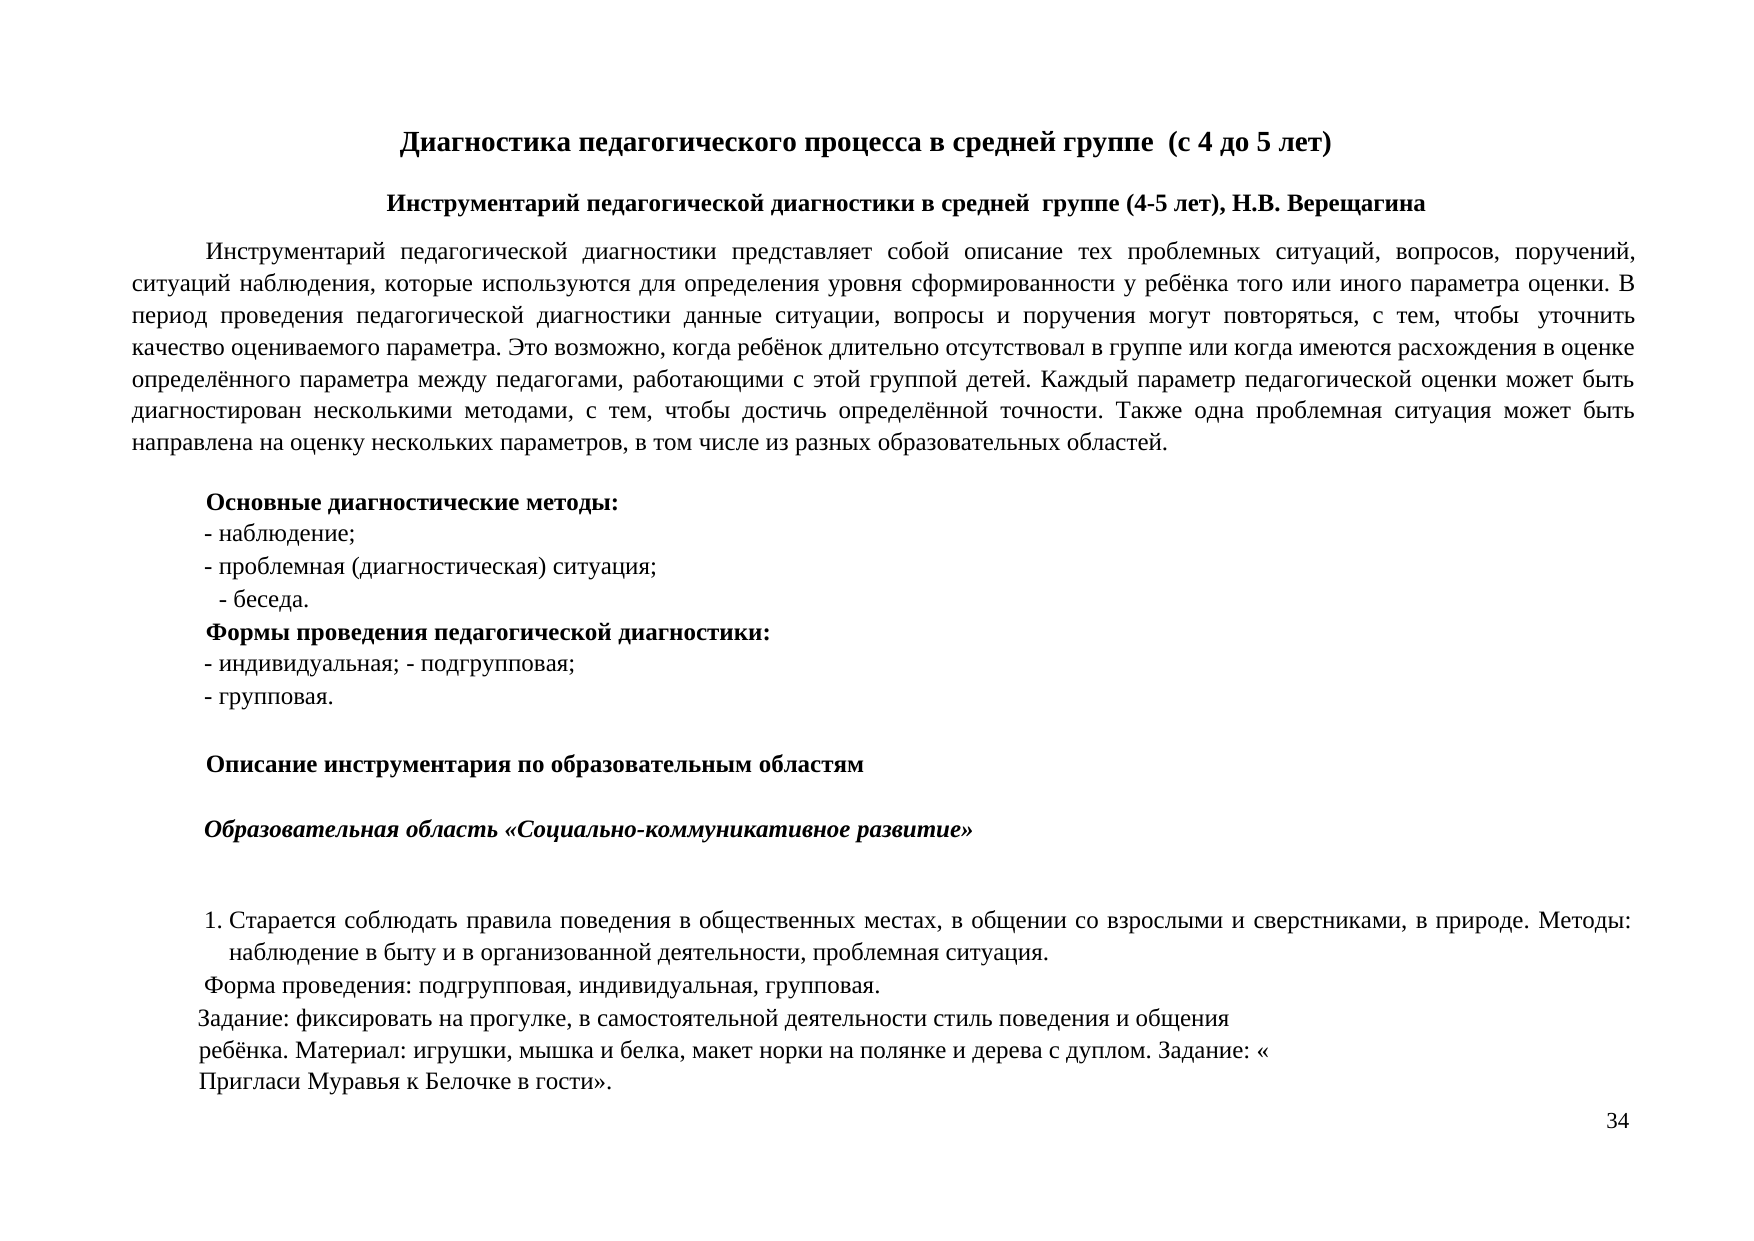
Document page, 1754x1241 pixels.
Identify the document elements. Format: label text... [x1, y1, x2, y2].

text Форма проведения: подгрупповая, индивидуальная, групповая. [204, 970, 1754, 999]
subtitle Формы проведения педагогической диагностики: [206, 617, 1754, 646]
text Инструментарий педагогической диагностики представляет собой описание тех проблемных ситуаций, вопросов, поручений, ситуаций наблюдения, которые используются для определения уровня сформированности у ребёнка того или иного параметра оценки. В период проведения педагогической диагностики данные ситуации, вопросы и поручения могут повторяться, с тем, чтобы уточнить качество оцениваемого параметра. Это возможно, когда ребёнок длительно отсутствовал в группе или когда имеются расхождения в оценке определённого параметра между педагогами, работающими с этой группой детей. Каждый параметр педагогической оценки может быть диагностирован несколькими методами, с тем, чтобы достичь определённой точности. Также одна проблемная ситуация может быть направлена на оценку нескольких параметров, в том числе из разных образовательных областей. [132, 236, 1636, 456]
list групповая. [204, 681, 1754, 710]
text Задание: фиксировать на прогулке, в самостоятельной деятельности стиль поведения и общения ребёнка. Материал: игрушки, мышка и белка, макет норки на полянке и дерева с дуплом. Задание: « Пригласи Муравья к Белочке в гости». [197, 1003, 1271, 1095]
subtitle Описание инструментария по образовательным областям [206, 749, 1754, 778]
subtitle Основные диагностические методы: [206, 487, 1754, 516]
list проблемная (диагностическая) ситуация; [204, 551, 1754, 580]
list Старается соблюдать правила поведения в общественных местах, в общении со взрослыми и сверстниками, в природе. Методы: наблюдение в быту и в организованной деятельности, проблемная ситуация. [204, 905, 1635, 966]
subtitle Образовательная область «Социально-коммуникативное развитие» [204, 814, 1754, 843]
list индивидуальная; - подгрупповая; [204, 648, 1754, 677]
text - беседа. [218, 584, 1754, 612]
subtitle Диагностика педагогического процесса в средней группе (с 4 до 5 лет) [399, 124, 1754, 157]
list наблюдение; [204, 518, 1754, 547]
subtitle Инструментарий педагогической диагностики в средней группе (4-5 лет), Н.В. Верещагина [386, 188, 1754, 216]
